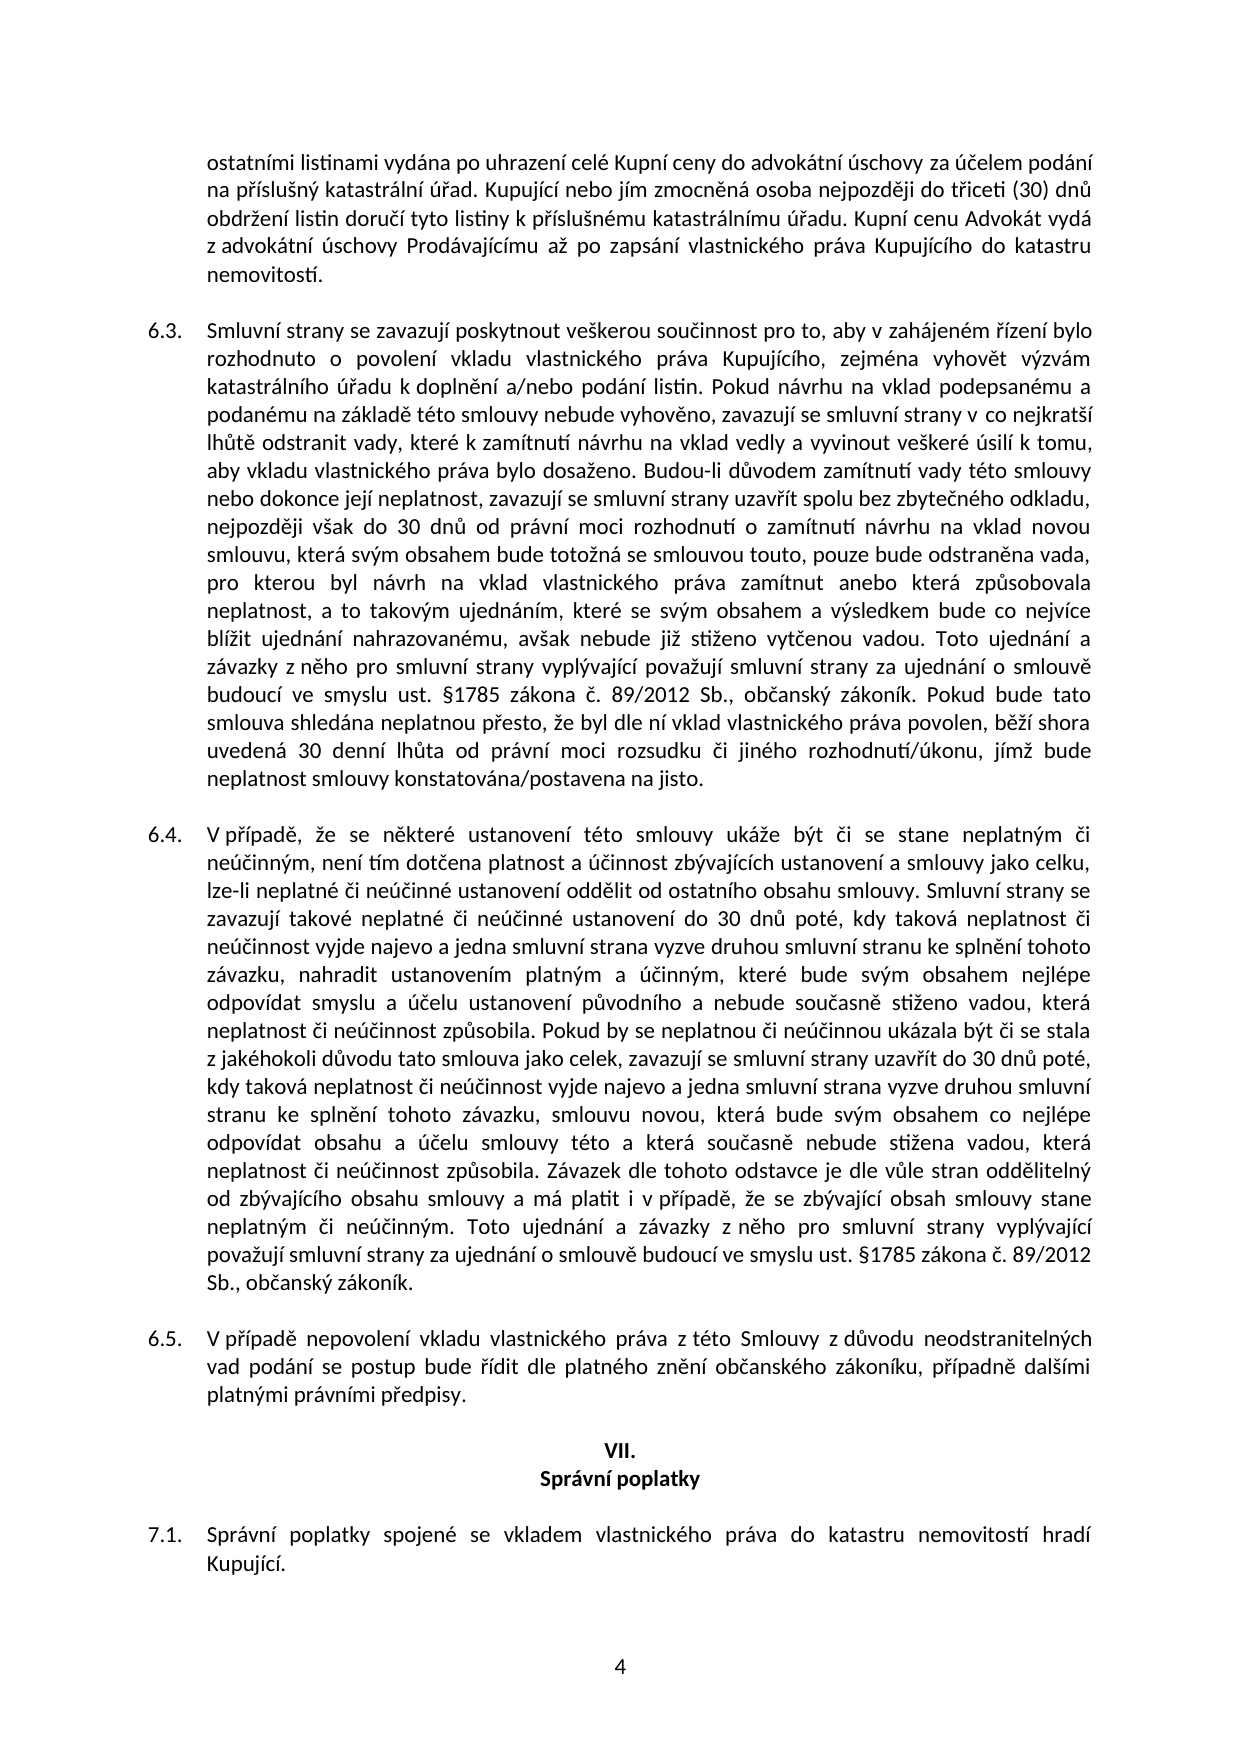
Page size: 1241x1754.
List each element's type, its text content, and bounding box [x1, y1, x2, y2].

text VII. [148, 1437, 1093, 1464]
list Správní poplatky spojené se vkladem vlastnického práva do katastru nemovitostí hradí Kupující. [148, 1521, 1093, 1577]
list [148, 148, 1093, 288]
list V případě, že se některé ustanovení této smlouvy ukáže být či se stane neplatným či neúčinným, není tím dotčena platnost a účinnost zbývajících ustanovení a smlouvy jako celku, lze-li neplatné či neúčinné ustanovení oddělit od ostatního obsahu smlouvy. Smluvní strany se zavazují takové neplatné či neúčinné ustanovení do 30 dnů poté, kdy taková neplatnost či neúčinnost vyjde najevo a jedna smluvní strana vyzve druhou smluvní stranu ke splnění tohoto závazku, nahradit ustanovením platným a účinným, které bude svým obsahem nejlépe odpovídat smyslu a účelu ustanovení původního a nebude současně stiženo vadou, která neplatnost či neúčinnost způsobila. Pokud by se neplatnou či neúčinnou ukázala být či se stala z jakéhokoli důvodu tato smlouva jako celek, zavazují se smluvní strany uzavřít do 30 dnů poté, kdy taková neplatnost či neúčinnost vyjde najevo a jedna smluvní strana vyzve druhou smluvní stranu ke splnění tohoto závazku, smlouvu novou, která bude svým obsahem co nejlépe odpovídat obsahu a účelu smlouvy této a která současně nebude stižena vadou, která neplatnost či neúčinnost způsobila. Závazek dle tohoto odstavce je dle vůle stran oddělitelný od zbývajícího obsahu smlouvy a má platit i v případě, že se zbývající obsah smlouvy stane neplatným či neúčinným. Toto ujednání a závazky z něho pro smluvní strany vyplývající považují smluvní strany za ujednání o smlouvě budoucí ve smyslu ust. §1785 zákona č. 89/2012 Sb., občanský zákoník. [148, 820, 1093, 1296]
list V případě nepovolení vkladu vlastnického práva z této Smlouvy z důvodu neodstranitelných vad podání se postup bude řídit dle platného znění občanského zákoníku, případně dalšími platnými právními předpisy. [148, 1324, 1093, 1408]
text Správní poplatky [148, 1464, 1093, 1493]
list Smluvní strany se zavazují poskytnout veškerou součinnost pro to, aby v zahájeném řízení bylo rozhodnuto o povolení vkladu vlastnického práva Kupujícího, zejména vyhovět výzvám katastrálního úřadu k doplnění a/nebo podání listin. Pokud návrhu na vklad podepsanému a podanému na základě této smlouvy nebude vyhověno, zavazují se smluvní strany v co nejkratší lhůtě odstranit vady, které k zamítnutí návrhu na vklad vedly a vyvinout veškeré úsilí k tomu, aby vkladu vlastnického práva bylo dosaženo. Budou-li důvodem zamítnutí vady této smlouvy nebo dokonce její neplatnost, zavazují se smluvní strany uzavřít spolu bez zbytečného odkladu, nejpozději však do 30 dnů od právní moci rozhodnutí o zamítnutí návrhu na vklad novou smlouvu, která svým obsahem bude totožná se smlouvou touto, pouze bude odstraněna vada, pro kterou byl návrh na vklad vlastnického práva zamítnut anebo která způsobovala neplatnost, a to takovým ujednáním, které se svým obsahem a výsledkem bude co nejvíce blížit ujednání nahrazovanému, avšak nebude již stiženo vytčenou vadou. Toto ujednání a závazky z něho pro smluvní strany vyplývající považují smluvní strany za ujednání o smlouvě budoucí ve smyslu ust. §1785 zákona č. 89/2012 Sb., občanský zákoník. Pokud bude tato smlouva shledána neplatnou přesto, že byl dle ní vklad vlastnického práva povolen, běží shora uvedená 30 denní lhůta od právní moci rozsudku či jiného rozhodnutí/úkonu, jímž bude neplatnost smlouvy konstatována/postavena na jisto. [148, 316, 1093, 792]
